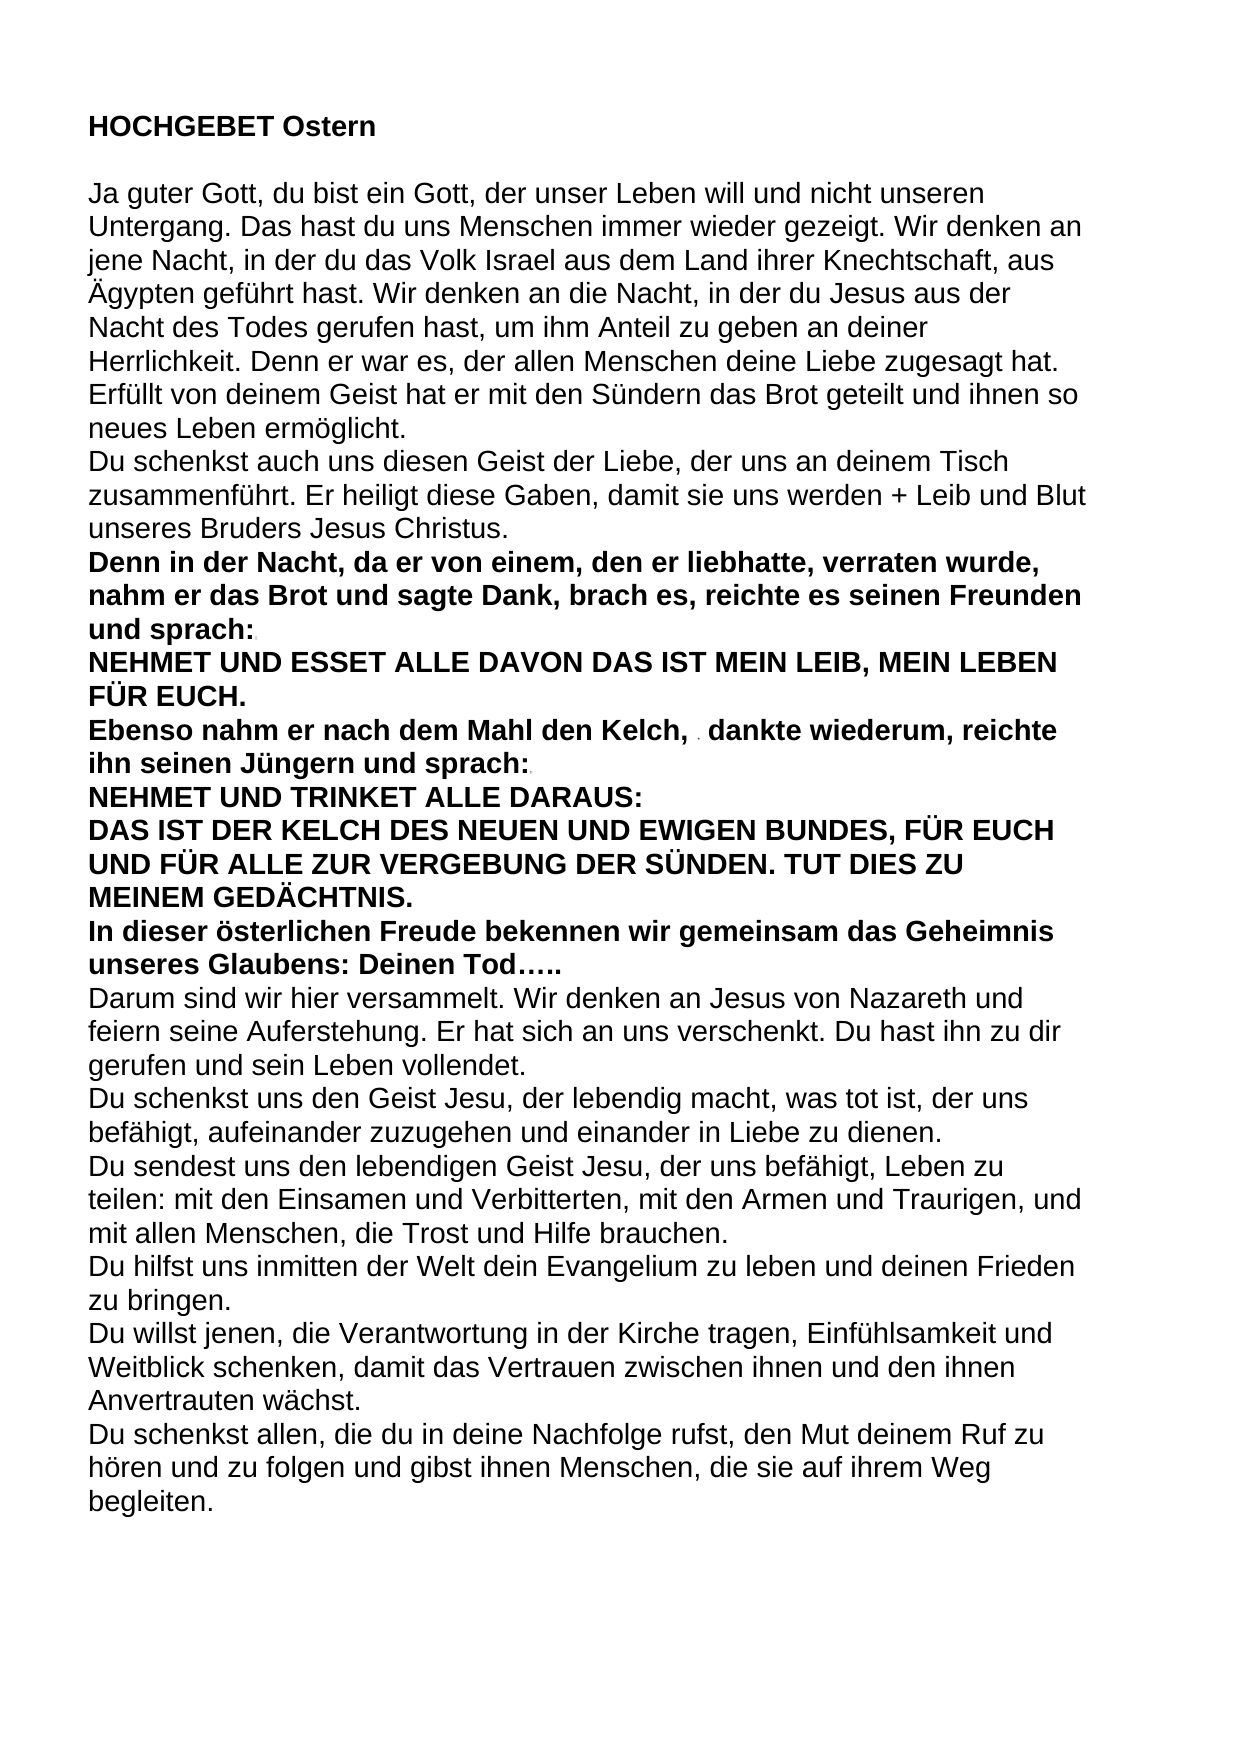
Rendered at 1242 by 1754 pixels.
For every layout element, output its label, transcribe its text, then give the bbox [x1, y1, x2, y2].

text Ja guter Gott, du bist ein Gott, der unser Leben will und nicht unseren Untergang. Das hast du uns Menschen immer wieder gezeigt. Wir denken an jene Nacht, in der du das Volk Israel aus dem Land ihrer Knechtschaft, aus Ägypten geführt hast. Wir denken an die Nacht, in der du Jesus aus der Nacht des Todes gerufen hast, um ihm Anteil zu geben an deiner Herrlichkeit. Denn er war es, der allen Menschen deine Liebe zugesagt hat. Erfüllt von deinem Geist hat er mit den Sündern das Brot geteilt und ihnen so neues Leben ermöglicht. [88, 176, 1088, 444]
text DAS IST DER KELCH DES NEUEN UND EWIGEN BUNDES, FÜR EUCH UND FÜR ALLE ZUR VERGEBUNG DER SÜNDEN. TUT DIES ZU MEINEM GEDÄCHTNIS. [88, 813, 1088, 914]
text Darum sind wir hier versammelt. Wir denken an Jesus von Nazareth und feiern seine Auferstehung. Er hat sich an uns verschenkt. Du hast ihn zu dir gerufen und sein Leben vollendet. [88, 981, 1088, 1081]
text Ebenso nahm er nach dem Mahl den Kelch, dankte wiederum, reichte ihn seinen Jüngern und sprach: [88, 712, 1088, 779]
text Du schenkst uns den Geist Jesu, der lebendig macht, was tot ist, der uns befähigt, aufeinander zuzugehen und einander in Liebe zu dienen. [88, 1081, 1088, 1148]
text In dieser österlichen Freude bekennen wir gemeinsam das Geheimnis unseres Glaubens: Deinen Tod….. [88, 914, 1088, 981]
text HOCHGEBET Ostern [88, 109, 1088, 142]
text Denn in der Nacht, da er von einem, den er liebhatte, verraten wurde, nahm er das Brot und sagte Dank, brach es, reichte es seinen Freunden und sprach: [88, 545, 1088, 645]
text NEHMET UND TRINKET ALLE DARAUS: [88, 779, 1088, 813]
text Du willst jenen, die Verantwortung in der Kirche tragen, Einfühlsamkeit und Weitblick schenken, damit das Vertrauen zwischen ihnen und den ihnen Anvertrauten wächst. [88, 1316, 1088, 1417]
text NEHMET UND ESSET ALLE DAVON DAS IST MEIN LEIB, MEIN LEBEN FÜR EUCH. [88, 645, 1088, 712]
text Du sendest uns den lebendigen Geist Jesu, der uns befähigt, Leben zu teilen: mit den Einsamen und Verbitterten, mit den Armen und Traurigen, und mit allen Menschen, die Trost und Hilfe brauchen. [88, 1148, 1088, 1249]
text Du schenkst allen, die du in deine Nachfolge rufst, den Mut deinem Ruf zu hören und zu folgen und gibst ihnen Menschen, die sie auf ihrem Weg begleiten. [88, 1417, 1088, 1517]
text Du schenkst auch uns diesen Geist der Liebe, der uns an deinem Tisch zusammenführt. Er heiligt diese Gaben, damit sie uns werden + Leib und Blut unseres Bruders Jesus Christus. [88, 444, 1088, 545]
text Du hilfst uns inmitten der Welt dein Evangelium zu leben und deinen Frieden zu bringen. [88, 1249, 1088, 1316]
